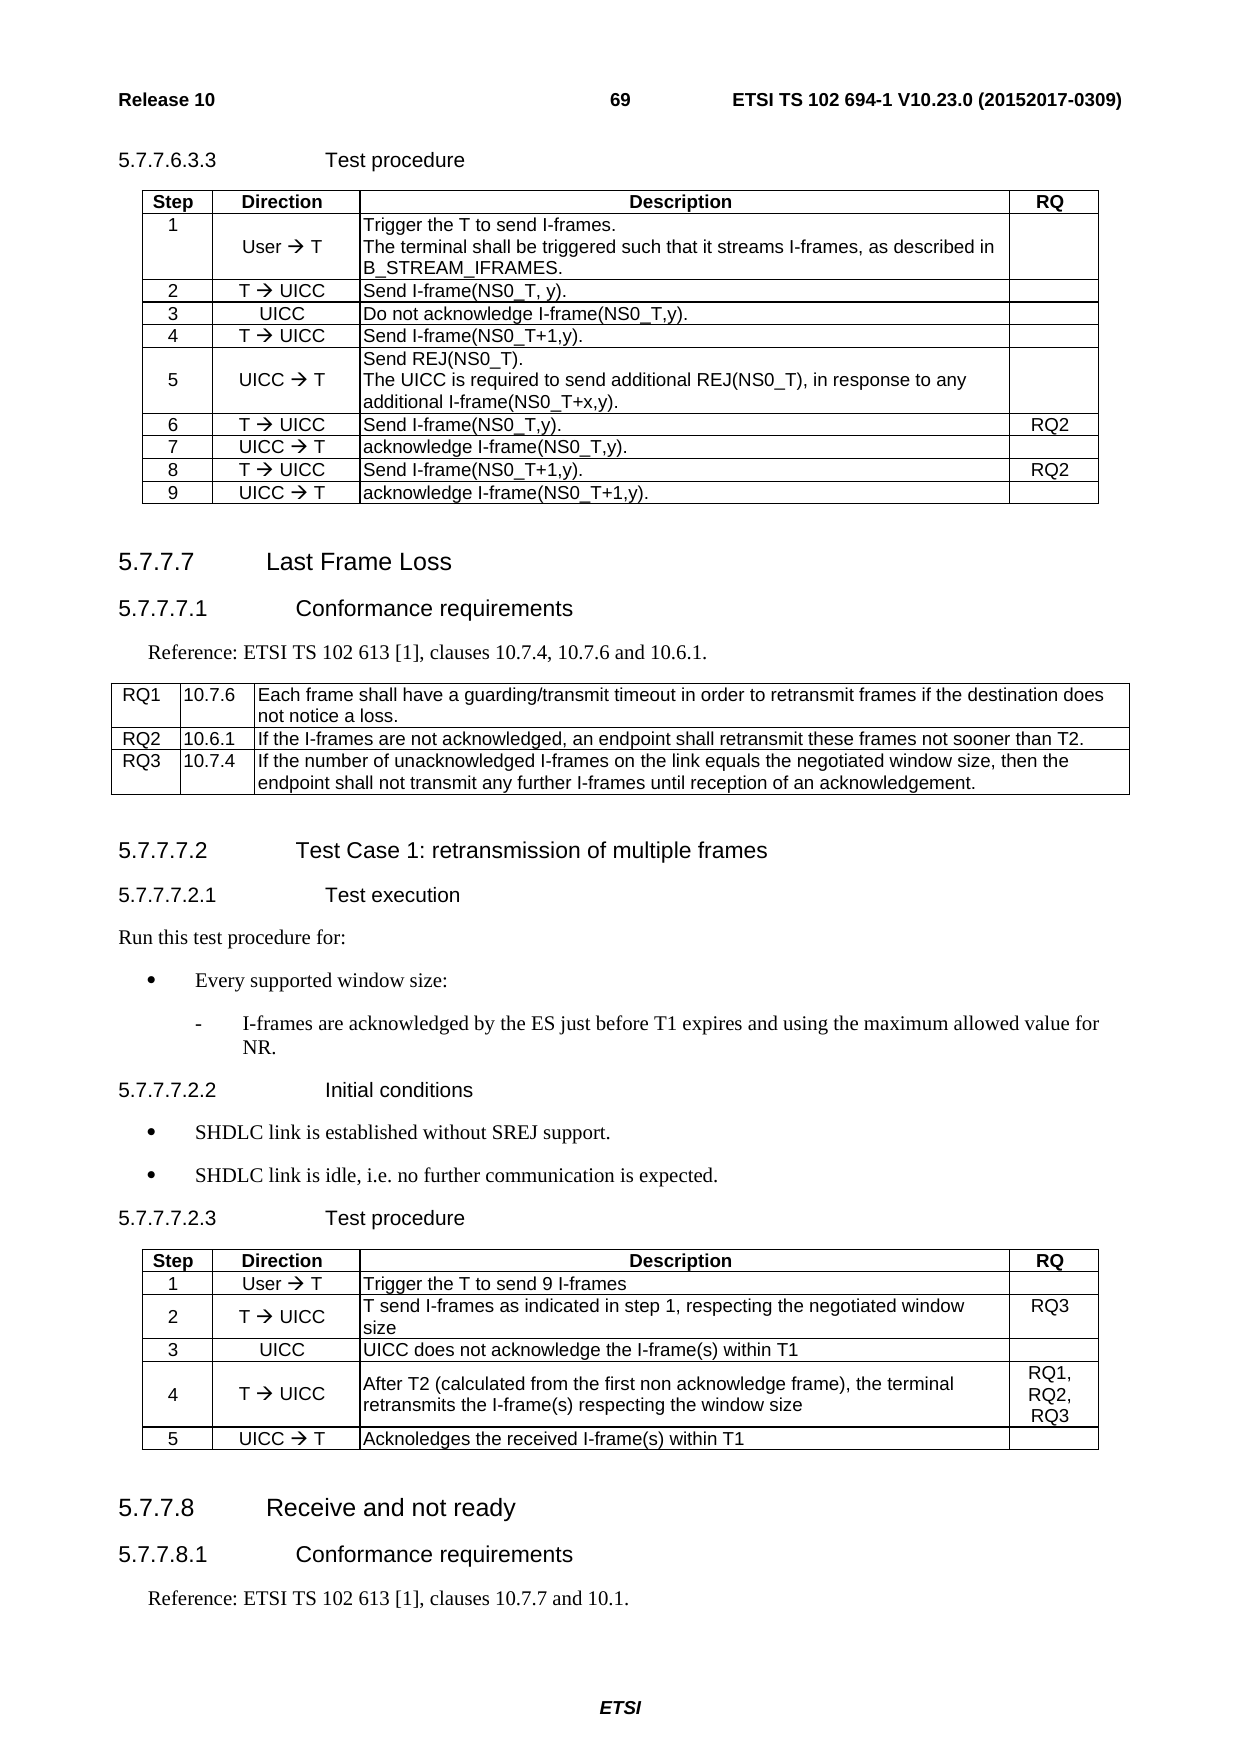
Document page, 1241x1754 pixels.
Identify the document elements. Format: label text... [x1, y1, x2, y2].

subtitle 5.7.7.7 Last Frame Loss [118, 547, 1122, 576]
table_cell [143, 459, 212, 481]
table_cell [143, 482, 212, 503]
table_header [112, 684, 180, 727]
text SHDLC link is established without SREJ support. [148, 1120, 1122, 1144]
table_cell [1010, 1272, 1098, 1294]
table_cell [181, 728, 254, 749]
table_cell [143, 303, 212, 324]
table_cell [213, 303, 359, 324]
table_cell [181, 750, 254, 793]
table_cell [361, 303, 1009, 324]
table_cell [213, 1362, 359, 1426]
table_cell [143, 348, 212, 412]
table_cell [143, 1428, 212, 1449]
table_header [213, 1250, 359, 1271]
subtitle 5.7.7.7.1 Conformance requirements [118, 594, 1122, 621]
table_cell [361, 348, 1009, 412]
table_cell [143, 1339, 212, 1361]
text 5.7.7.7.2.2 Initial conditions [118, 1078, 1122, 1102]
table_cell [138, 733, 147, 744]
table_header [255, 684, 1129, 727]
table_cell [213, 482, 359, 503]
text SHDLC link is idle, i.e. no further communication is expected. [148, 1163, 1122, 1187]
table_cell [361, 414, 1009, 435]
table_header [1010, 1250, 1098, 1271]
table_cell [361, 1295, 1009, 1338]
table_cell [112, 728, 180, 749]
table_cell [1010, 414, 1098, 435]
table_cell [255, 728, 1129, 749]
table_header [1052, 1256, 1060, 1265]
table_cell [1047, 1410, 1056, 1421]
text Run this test procedure for: [118, 925, 1122, 949]
text 5.7.7.7.2.3 Test procedure [118, 1206, 1122, 1230]
text 5.7.7.6.3.3 Test procedure [118, 148, 1122, 172]
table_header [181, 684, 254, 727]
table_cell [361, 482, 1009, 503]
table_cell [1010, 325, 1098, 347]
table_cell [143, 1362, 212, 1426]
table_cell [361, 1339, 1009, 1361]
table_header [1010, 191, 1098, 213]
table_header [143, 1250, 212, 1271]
text Every supported window size: [148, 968, 1122, 992]
text I-frames are acknowledged by the ES just before T1 expires and using the maximum allowed value for NR. [195, 1011, 1122, 1059]
subtitle 5.7.7.8 Receive and not ready [118, 1493, 1122, 1522]
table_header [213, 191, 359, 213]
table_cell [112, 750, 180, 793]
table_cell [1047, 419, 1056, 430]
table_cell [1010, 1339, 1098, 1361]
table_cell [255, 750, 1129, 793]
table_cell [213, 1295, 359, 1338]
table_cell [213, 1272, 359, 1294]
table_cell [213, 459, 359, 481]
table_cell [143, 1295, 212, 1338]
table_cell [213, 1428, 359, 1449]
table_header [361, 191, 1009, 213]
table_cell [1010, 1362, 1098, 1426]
text 5.7.7.7.2.1 Test execution [118, 882, 1122, 906]
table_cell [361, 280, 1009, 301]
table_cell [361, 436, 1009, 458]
subtitle 5.7.7.7.2 Test Case 1: retransmission of multiple frames [118, 837, 1122, 864]
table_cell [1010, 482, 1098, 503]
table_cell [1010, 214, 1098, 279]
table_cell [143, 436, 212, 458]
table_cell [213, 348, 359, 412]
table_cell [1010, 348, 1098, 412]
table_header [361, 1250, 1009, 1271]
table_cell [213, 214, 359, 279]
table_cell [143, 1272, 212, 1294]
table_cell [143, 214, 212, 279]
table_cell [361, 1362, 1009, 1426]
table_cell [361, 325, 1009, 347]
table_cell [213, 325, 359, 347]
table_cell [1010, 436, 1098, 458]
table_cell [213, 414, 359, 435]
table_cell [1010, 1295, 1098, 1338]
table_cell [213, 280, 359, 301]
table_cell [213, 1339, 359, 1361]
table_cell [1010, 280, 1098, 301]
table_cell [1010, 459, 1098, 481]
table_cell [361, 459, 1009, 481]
subtitle 5.7.7.8.1 Conformance requirements [118, 1541, 1122, 1567]
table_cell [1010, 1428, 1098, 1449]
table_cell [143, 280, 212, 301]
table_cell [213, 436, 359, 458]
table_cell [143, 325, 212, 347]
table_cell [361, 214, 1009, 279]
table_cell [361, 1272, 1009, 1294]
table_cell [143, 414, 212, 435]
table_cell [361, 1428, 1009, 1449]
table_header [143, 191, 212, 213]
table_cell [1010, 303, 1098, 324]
